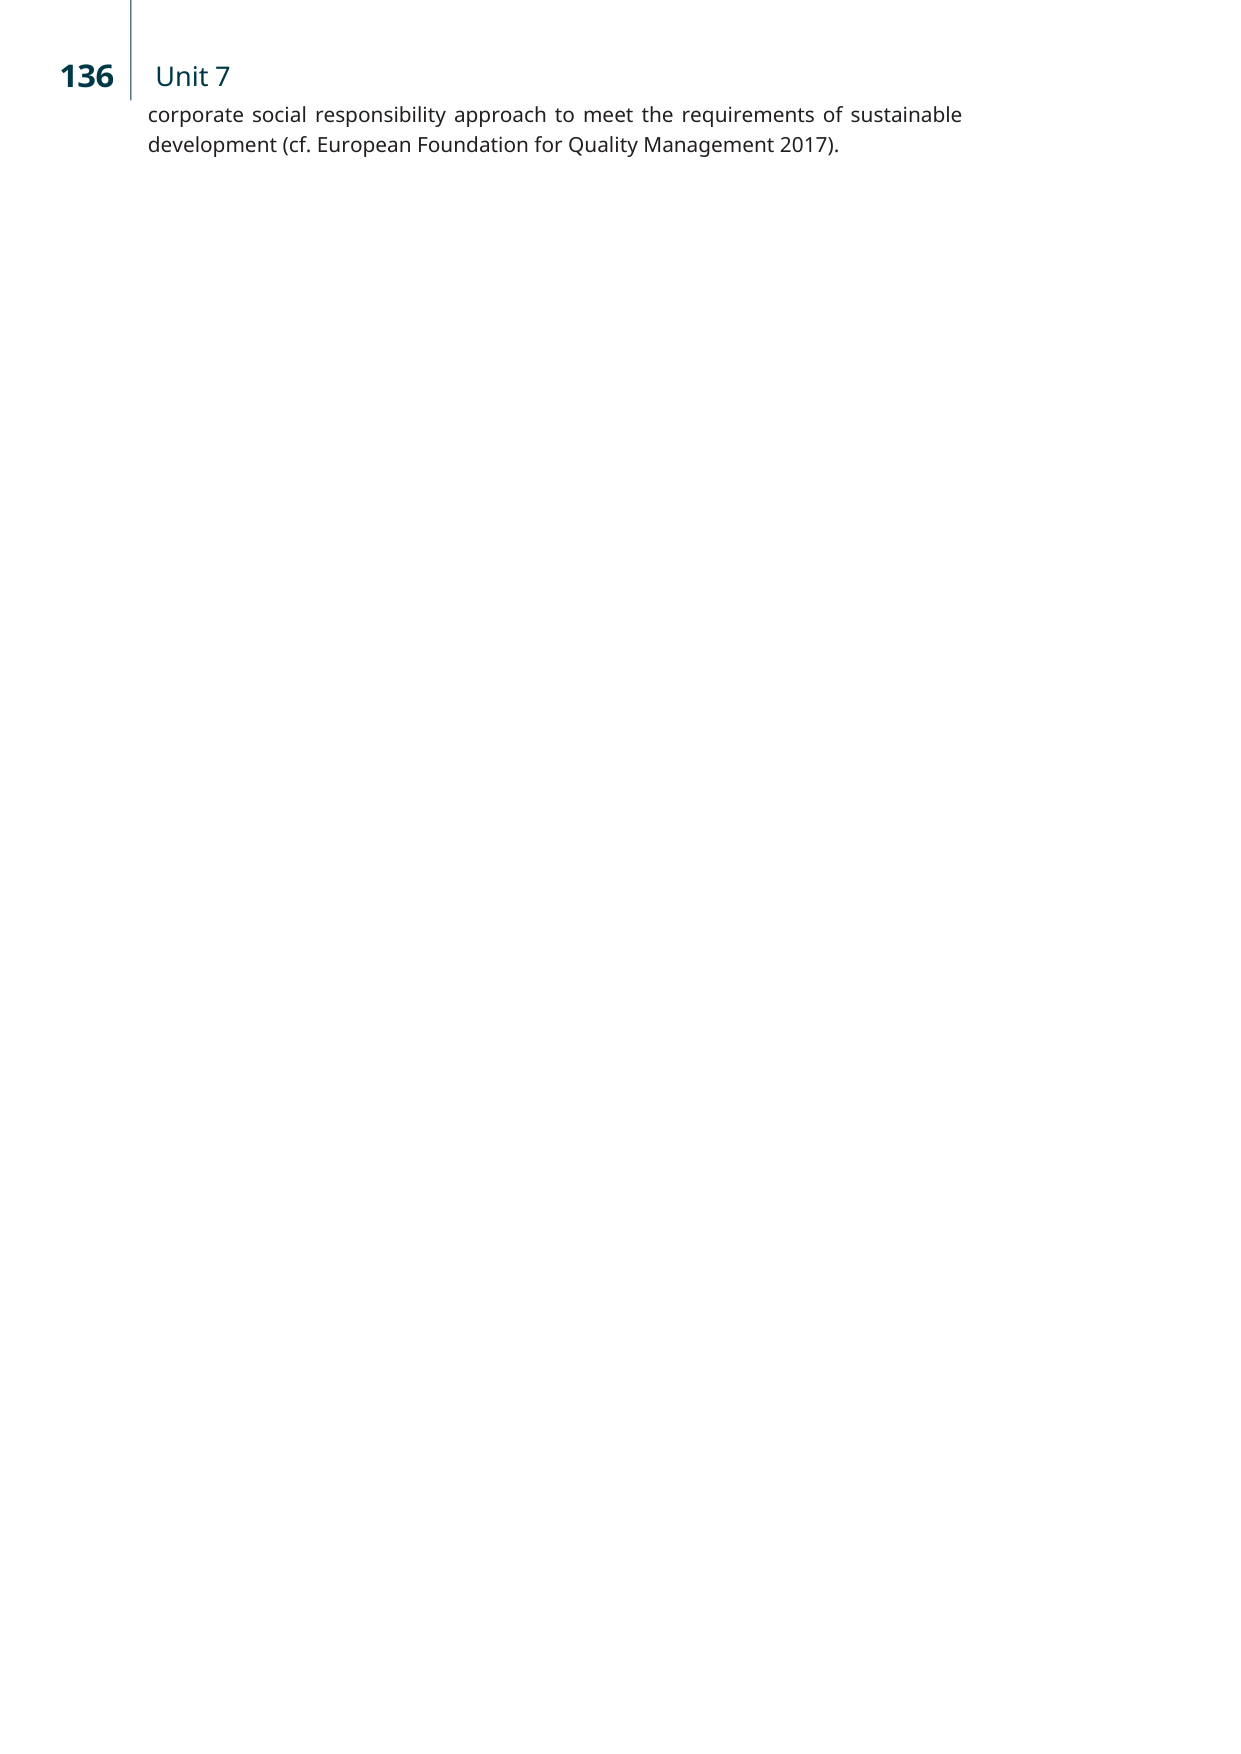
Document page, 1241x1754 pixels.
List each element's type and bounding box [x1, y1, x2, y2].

text [148, 100, 963, 159]
